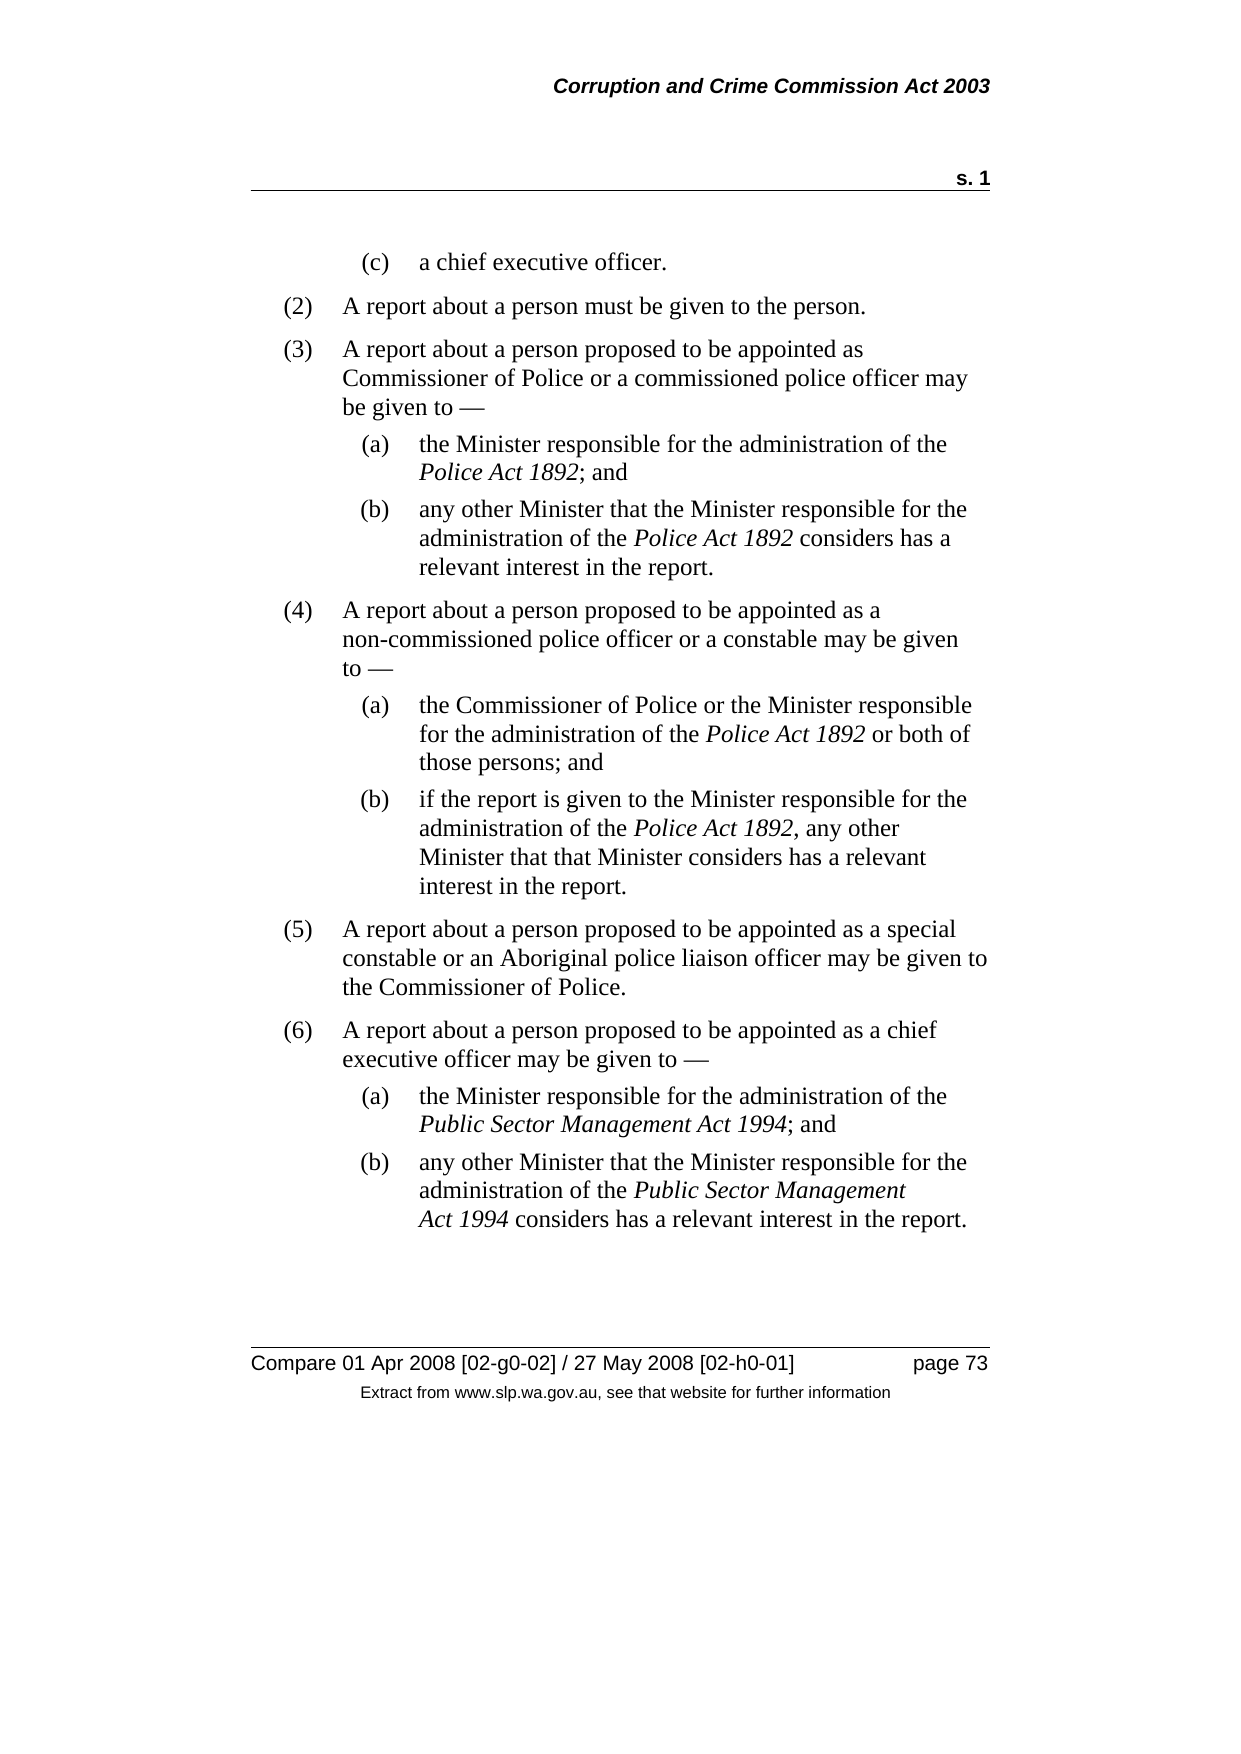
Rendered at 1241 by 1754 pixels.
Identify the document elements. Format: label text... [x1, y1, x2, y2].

text (6) A report about a person proposed to be appointed as a chief executive officer may be given to — [251, 1015, 990, 1072]
text (2) A report about a person must be given to the person. [251, 291, 990, 319]
text (5) A report about a person proposed to be appointed as a special constable or an Aboriginal police liaison officer may be given to the Commissioner of Police. [251, 914, 990, 1000]
text (4) A report about a person proposed to be appointed as a non-commissioned police officer or a constable may be given to — [251, 595, 990, 682]
text (3) A report about a person proposed to be appointed as Commissioner of Police or a commissioned police officer may be given to — [251, 334, 990, 420]
text (c) a chief executive officer. [251, 247, 990, 276]
text (a) the Minister responsible for the administration of the Public Sector Management Act 1994; and [251, 1081, 990, 1138]
text (a) the Commissioner of Police or the Minister responsible for the administration of the Police Act 1892 or both of those persons; and [251, 690, 990, 776]
text (b) any other Minister that the Minister responsible for the administration of the Public Sector Management Act 1994 considers has a relevant interest in the report. [251, 1147, 990, 1233]
text (b) any other Minister that the Minister responsible for the administration of the Police Act 1892 considers has a relevant interest in the report. [251, 494, 990, 581]
text (a) the Minister responsible for the administration of the Police Act 1892; and [251, 429, 990, 486]
text (b) if the report is given to the Minister responsible for the administration of the Police Act 1892, any other Minister that that Minister considers has a relevant interest in the report. [251, 784, 990, 899]
